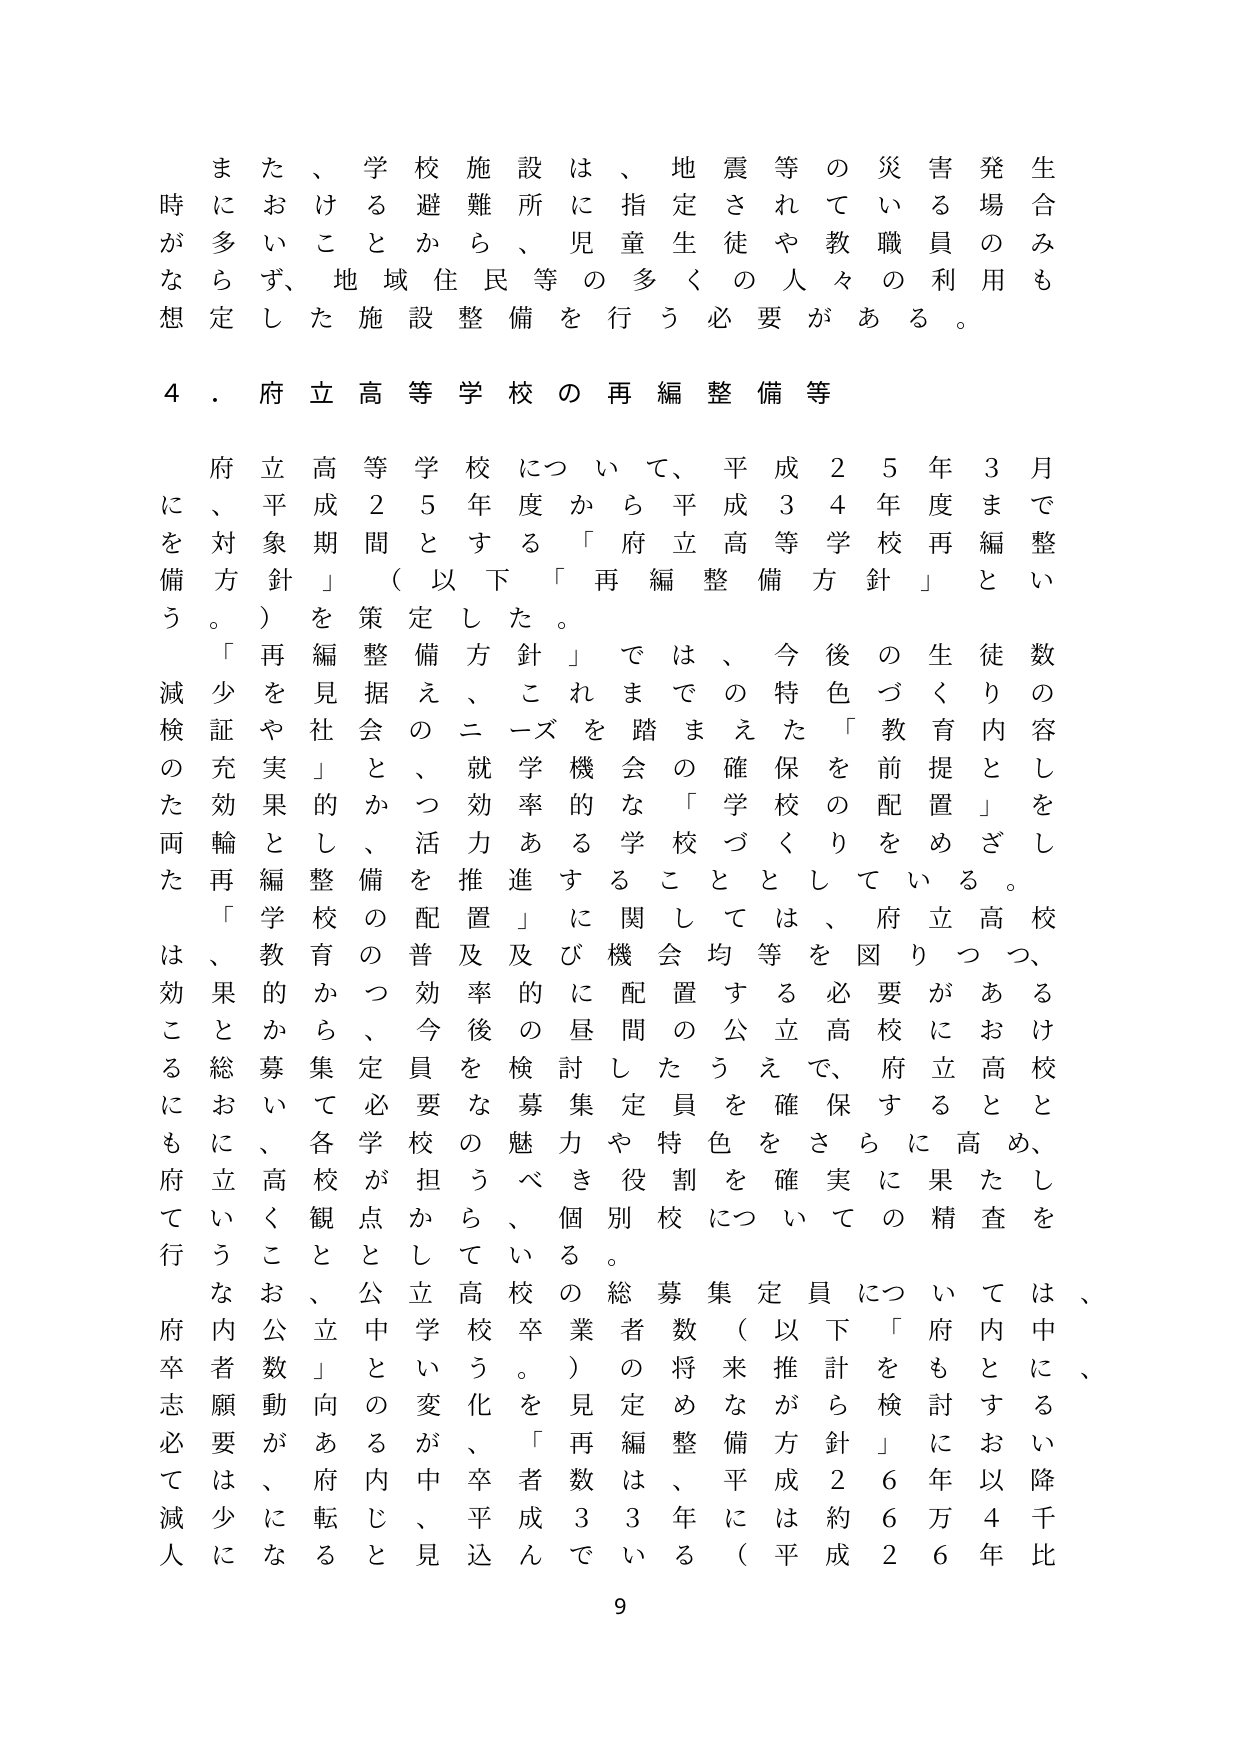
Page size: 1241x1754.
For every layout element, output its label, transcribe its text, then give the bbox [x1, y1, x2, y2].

text 府立高等学校について、平成２５年３月に、平成２５年度から平成３４年度までを対象期間とする「府立高等学校再編整備方針」（以下「再編整備方針」という。）を策定した。 [159, 448, 1081, 635]
text ４．府立高等学校の再編整備等 [159, 373, 1081, 410]
text 「再編整備方針」では、今後の生徒数減少を見据え、これまでの特色づくりの検証や社会のニーズを踏まえた「教育内容の充実」と、就学機会の確保を前提とした効果的かつ効率的な「学校の配置」を両輪とし、活力ある学校づくりをめざした再編整備を推進することとしている。 [159, 635, 1081, 898]
text また、学校施設は、地震等の災害発生時における避難所に指定されている場合が多いことから、児童生徒や教職員のみならず、地域住民等の多くの人々の利用も想定した施設整備を行う必要がある。 [159, 148, 1081, 335]
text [159, 1273, 1081, 1573]
text 「学校の配置」に関しては、府立高校は、教育の普及及び機会均等を図りつつ、効果的かつ効率的に配置する必要があることから、今後の昼間の公立高校における総募集定員を検討したうえで、府立高校において必要な募集定員を確保するとともに、各学校の魅力や特色をさらに高め、府立高校が担うべき役割を確実に果たしていく観点から、個別校についての精査を行うこととしている。 [159, 898, 1081, 1273]
